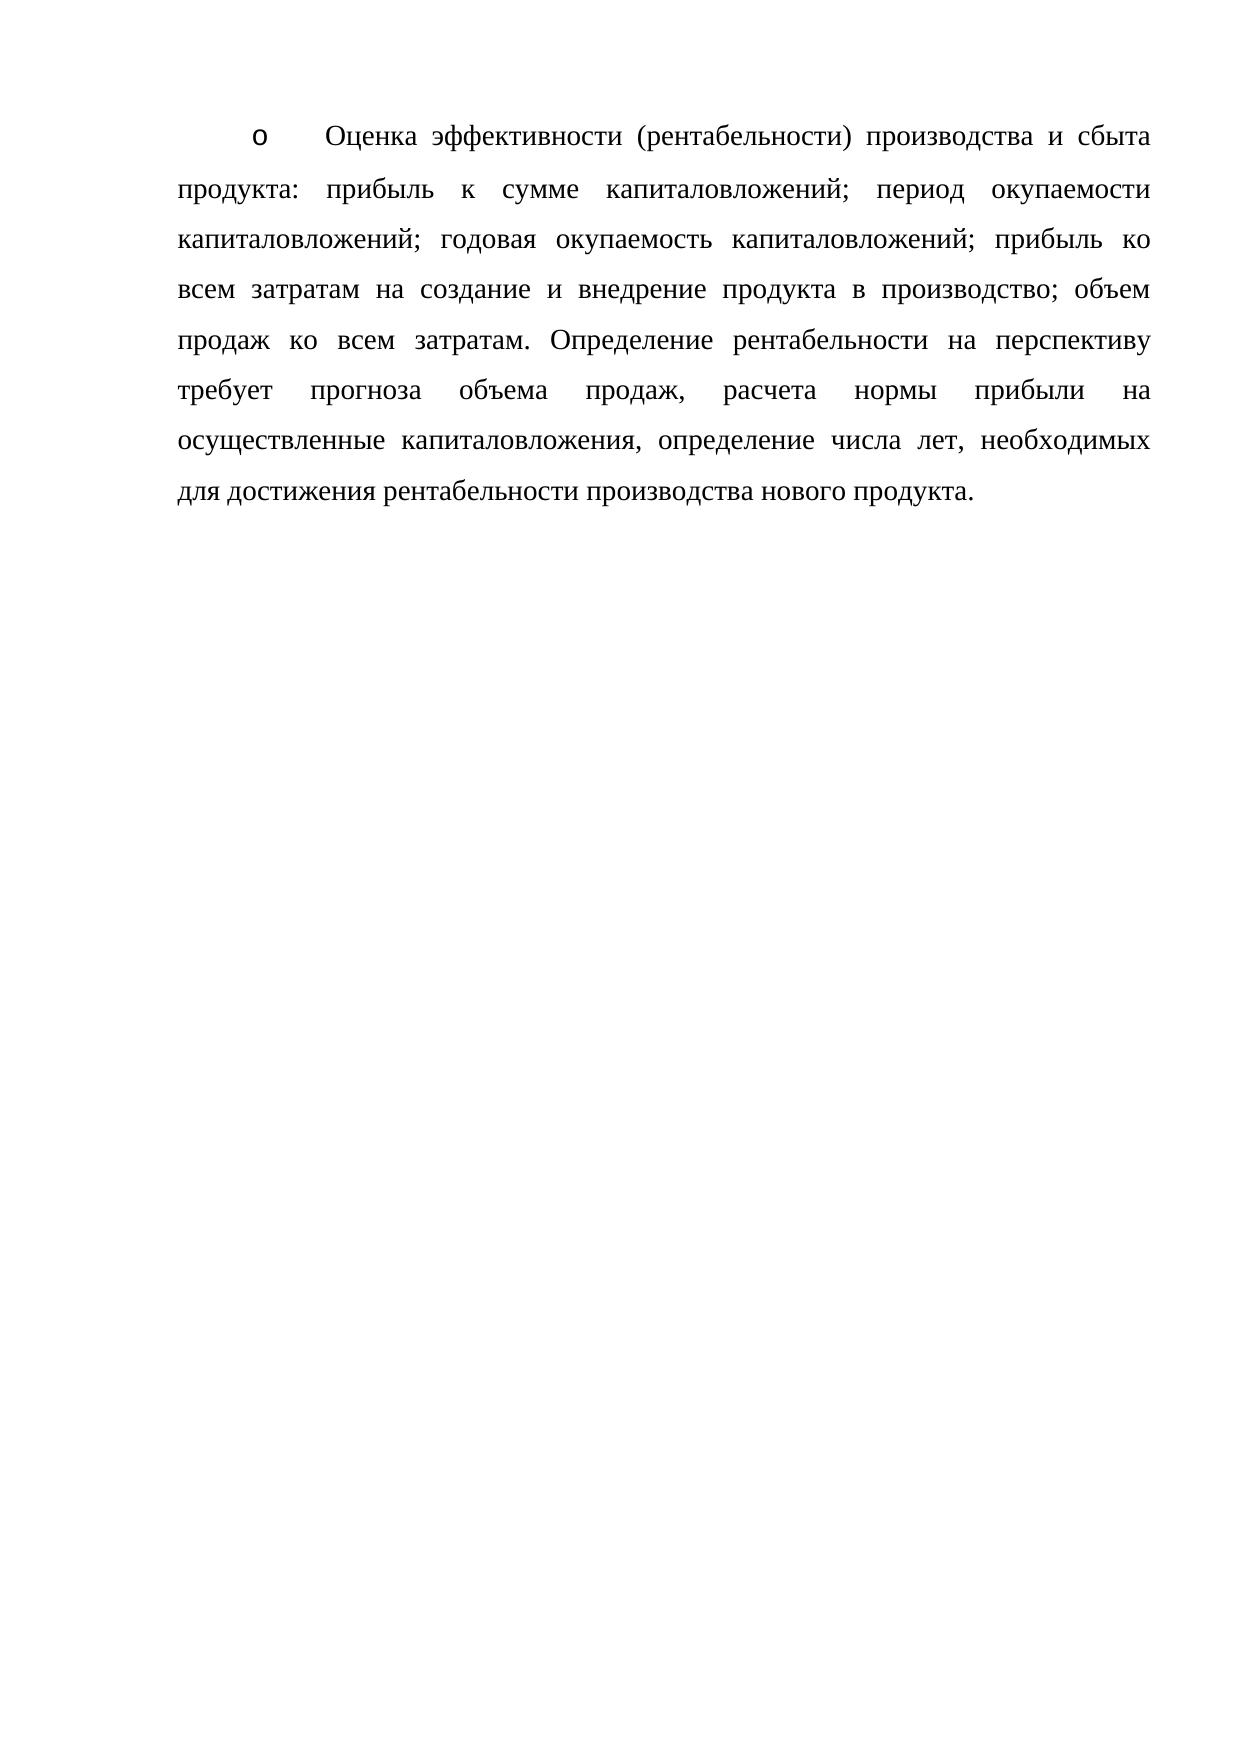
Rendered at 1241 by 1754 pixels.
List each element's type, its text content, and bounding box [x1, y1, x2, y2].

list Оценка эффективности (рентабельности) производства и сбыта продукта: прибыль к сумме капиталовложений; период окупаемости капиталовложений; годовая окупаемость капиталовложений; прибыль ко всем затратам на создание и внедрение продукта в производство; объем продаж ко всем затратам. Определение рентабельности на перспективу требует прогноза объема продаж, расчета нормы прибыли на осуществленные капиталовложения, определение числа лет, необходимых для достижения рентабельности производства нового продукта. [177, 118, 1152, 506]
